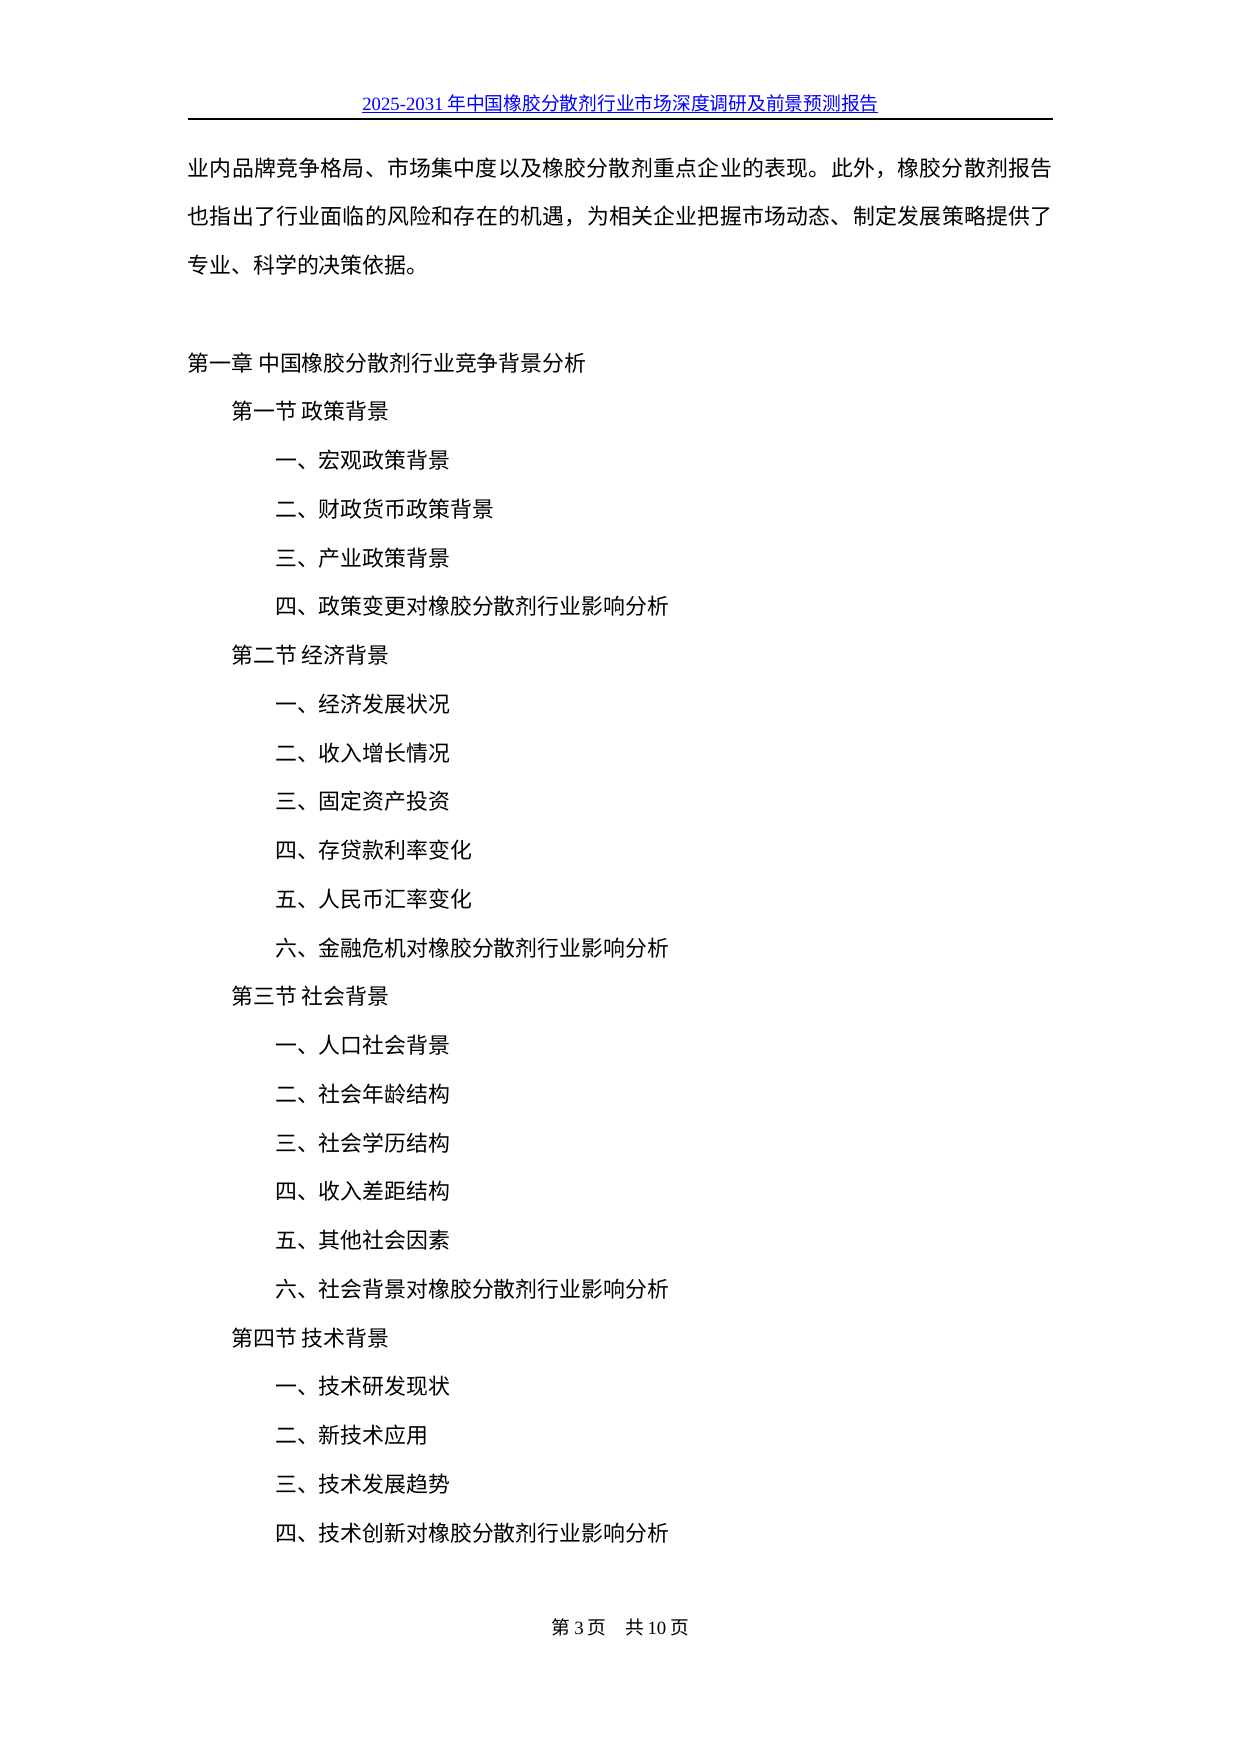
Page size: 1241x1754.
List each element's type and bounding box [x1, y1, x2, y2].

text [187, 150, 1053, 1548]
